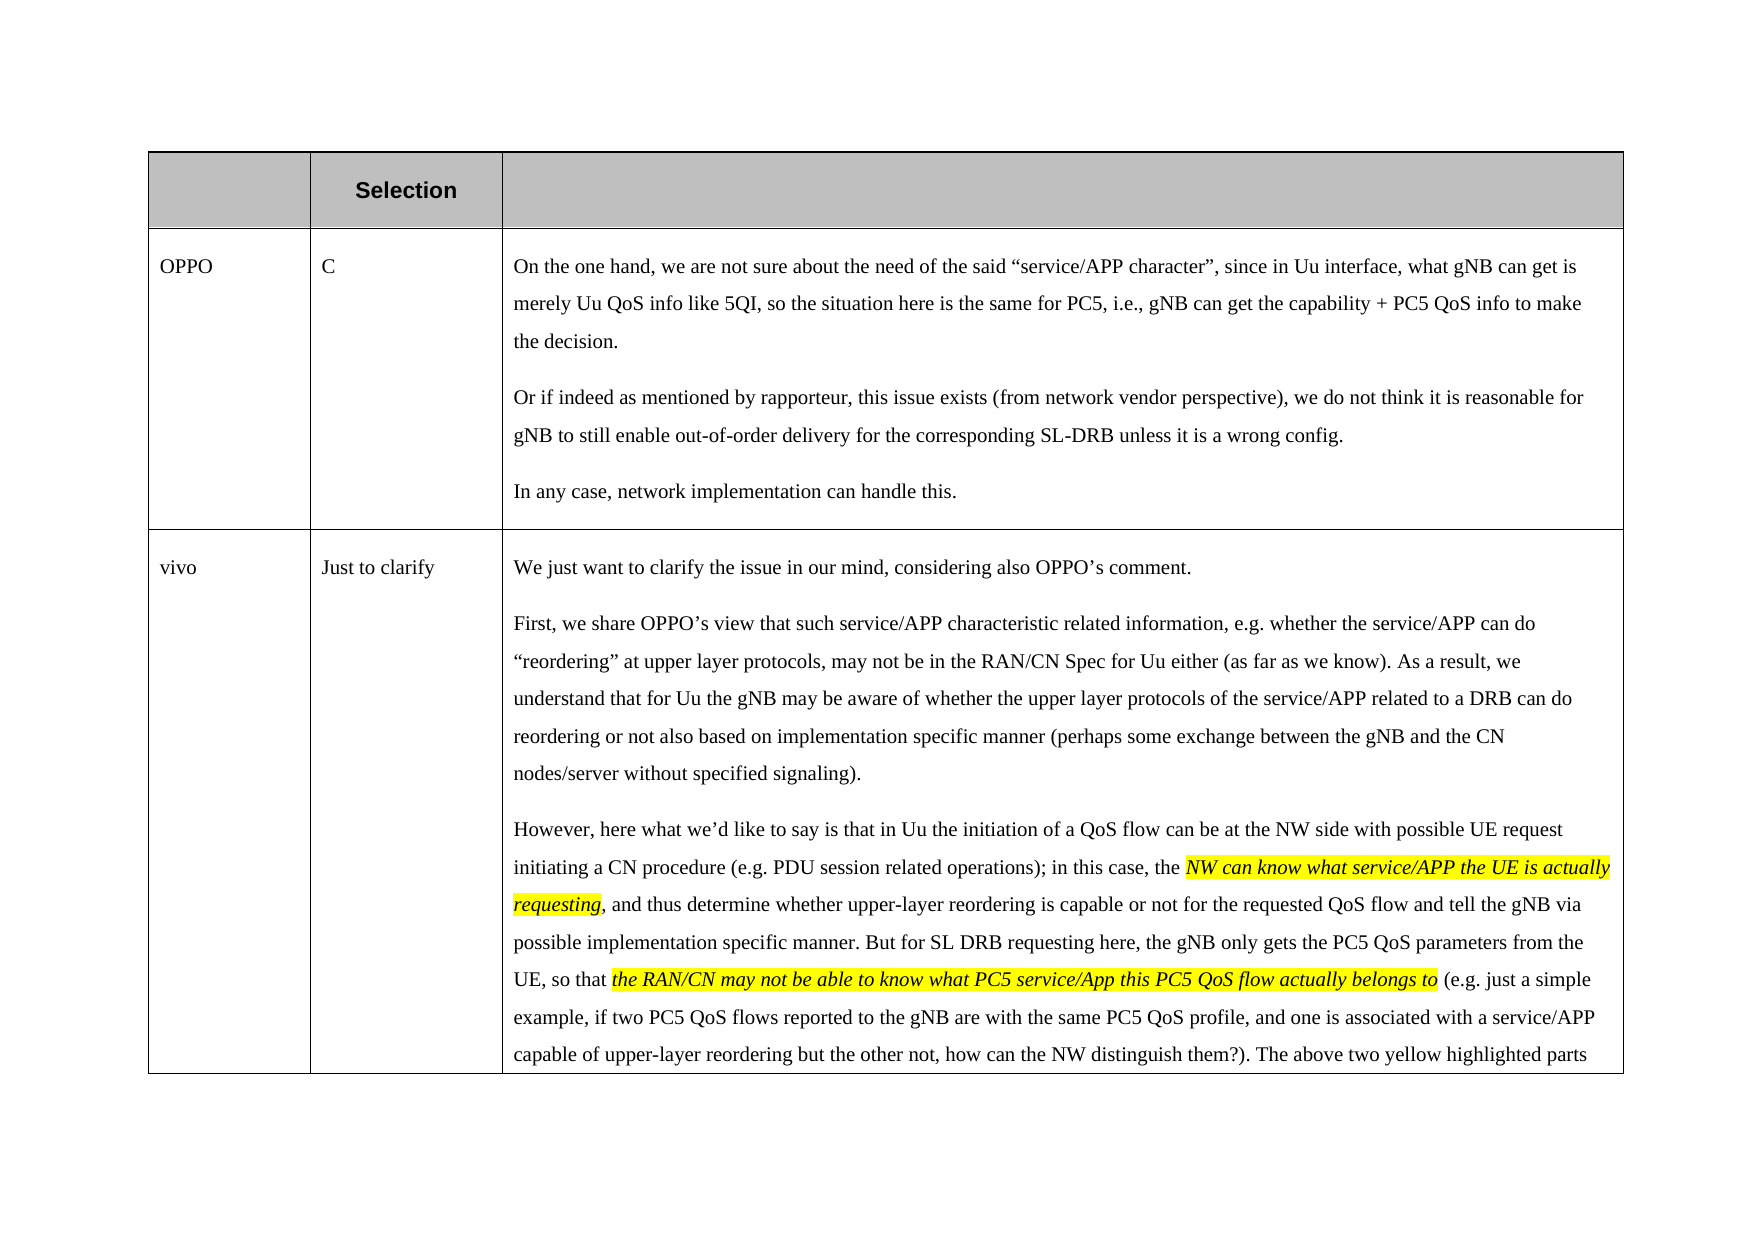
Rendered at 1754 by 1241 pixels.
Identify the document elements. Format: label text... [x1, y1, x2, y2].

table_header Option Selection [311, 153, 502, 227]
table_header Company [149, 153, 310, 227]
table_cell vivo [149, 530, 310, 1073]
table_cell C [311, 229, 502, 528]
table_cell Just to clarify [311, 530, 502, 1073]
table_cell OPPO [149, 229, 310, 528]
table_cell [503, 530, 1623, 1073]
table_header Comments if any [503, 153, 1623, 227]
table_cell On the one hand, we are not sure about the need of the said “service/APP character”, since in Uu interface, what gNB can get is merely Uu QoS info like 5QI, so the situation here is the same for PC5, i.e., gNB can get the capability + PC5 QoS info to make the decision. Or if indeed as mentioned by rapporteur, this issue exists (from network vendor perspective), we do not think it is reasonable for gNB to still enable out-of-order delivery for the corresponding SL-DRB unless it is a wrong config. In any case, network implementation can handle this. [503, 229, 1623, 528]
